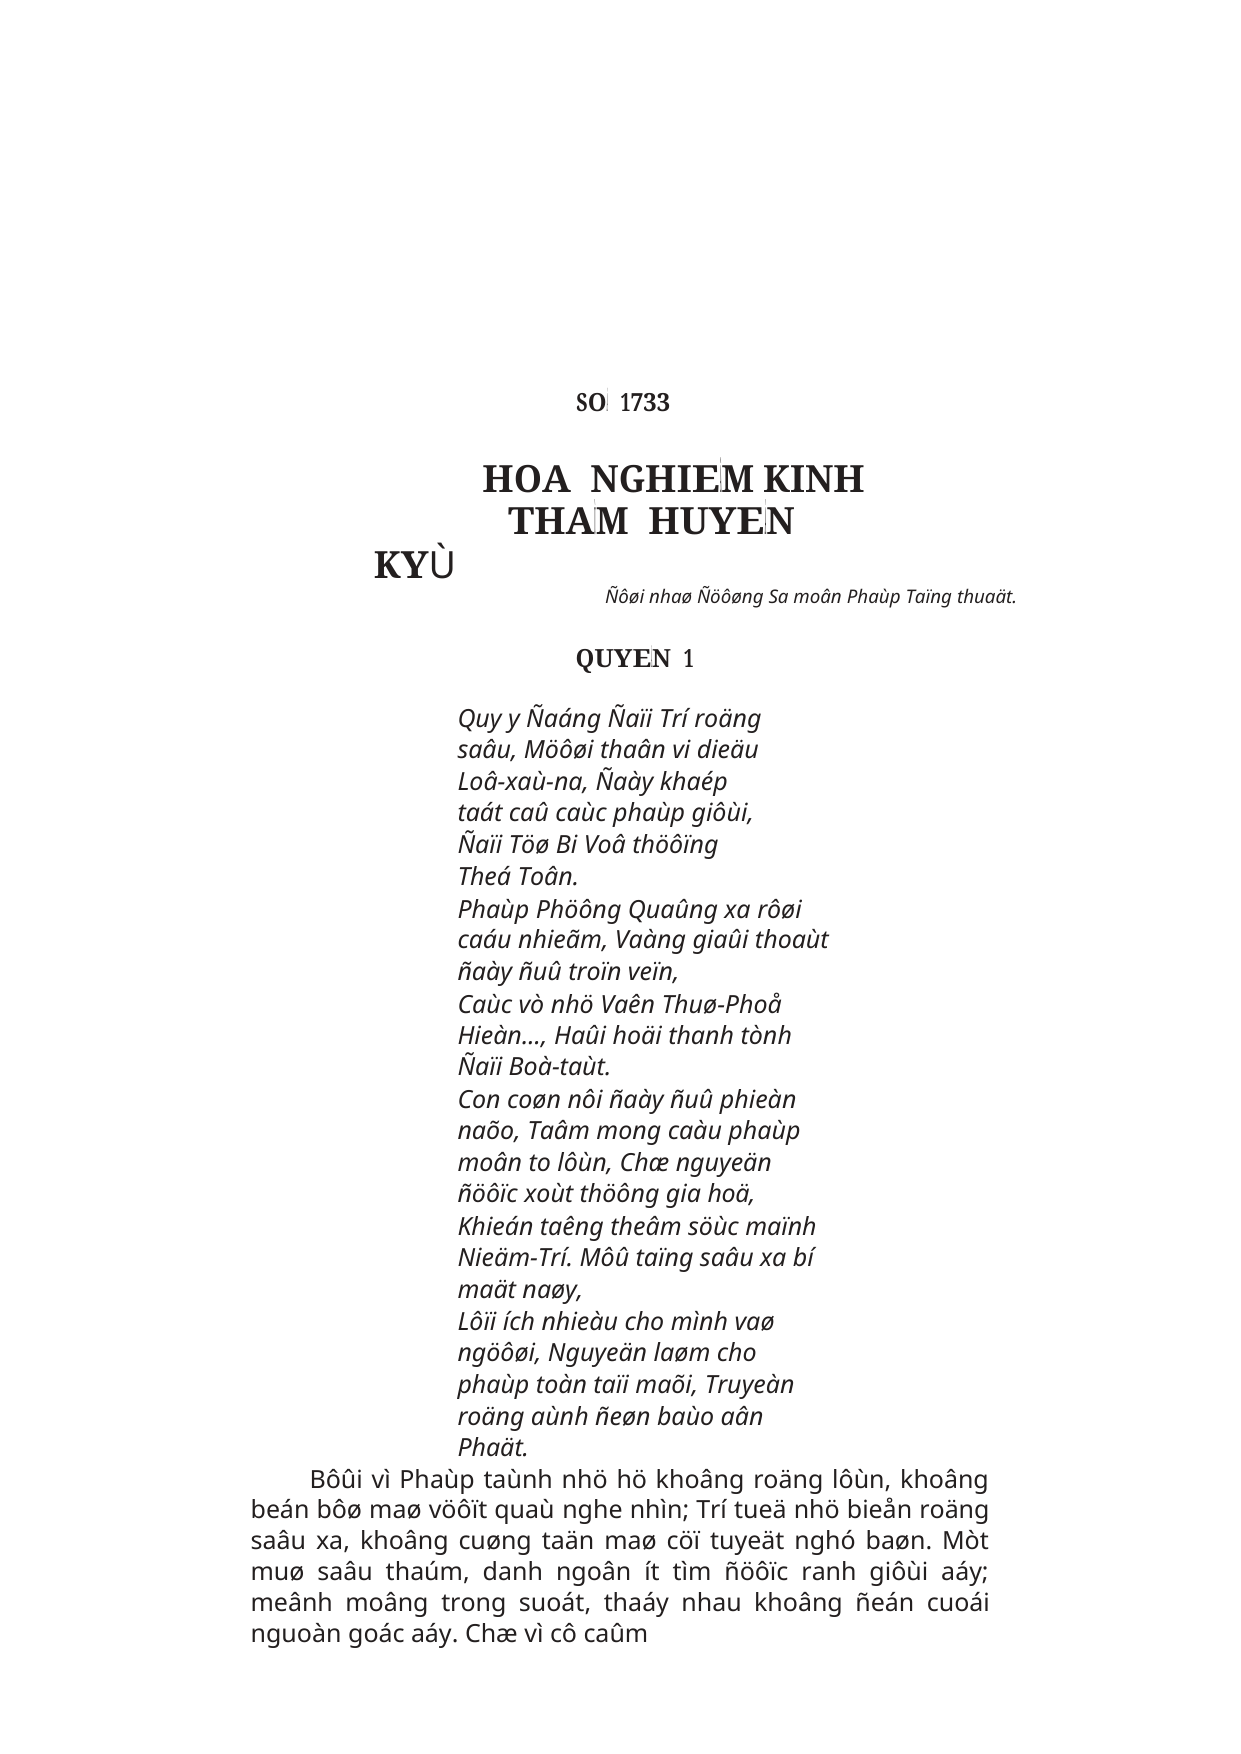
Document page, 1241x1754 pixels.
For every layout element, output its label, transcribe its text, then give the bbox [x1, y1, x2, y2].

text Khieán taêng theâm söùc maïnh Nieäm-Trí. Môû taïng saâu xa bí maät naøy, [457, 1210, 840, 1305]
text Quy y Ñaáng Ñaïi Trí roäng saâu, Möôøi thaân vi dieäu Loâ-xaù-na, Ñaày khaép taát caû caùc phaùp giôùi, Ñaïi Töø Bi Voâ thöôïng Theá Toân. [457, 702, 776, 893]
text Bôûi vì Phaùp taùnh nhö hö khoâng roäng lôùn, khoâng beán bôø maø vöôït quaù nghe nhìn; Trí tueä nhö bieån roäng saâu xa, khoâng cuøng taän maø cöï tuyeät nghó baøn. Mòt muø saâu thaúm, danh ngoân ít tìm ñöôïc ranh giôùi aáy; meânh moâng trong suoát, thaáy nhau khoâng ñeán cuoái nguoàn goác aáy. Chæ vì cô caûm [250, 1464, 990, 1650]
text Phaùp Phöông Quaûng xa rôøi caáu nhieãm, Vaàng giaûi thoaùt ñaày ñuû troïn veïn, [457, 893, 859, 988]
text SOÁ 1733 [576, 385, 1065, 419]
text Con coøn nôi ñaày ñuû phieàn naõo, Taâm mong caàu phaùp moân to lôùn, Chæ nguyeän ñöôïc xoùt thöông gia hoä, [457, 1083, 822, 1210]
text Lôïi ích nhieàu cho mình vaø ngöôøi, Nguyeän laøm cho phaùp toàn taïi maõi, Truyeàn roäng aùnh ñeøn baùo aân Phaät. [457, 1305, 813, 1464]
text Ñôøi nhaø Ñöôøng Sa moân Phaùp Taïng thuaät. [605, 590, 1065, 607]
text QUYEÅN 1 [575, 641, 1065, 675]
title HOA NGHIEÂM KINH THAÙM HUYEÀN KYÙ [374, 458, 866, 590]
text Caùc vò nhö Vaên Thuø-Phoå Hieàn..., Haûi hoäi thanh tònh Ñaïi Boà-taùt. [457, 988, 795, 1083]
